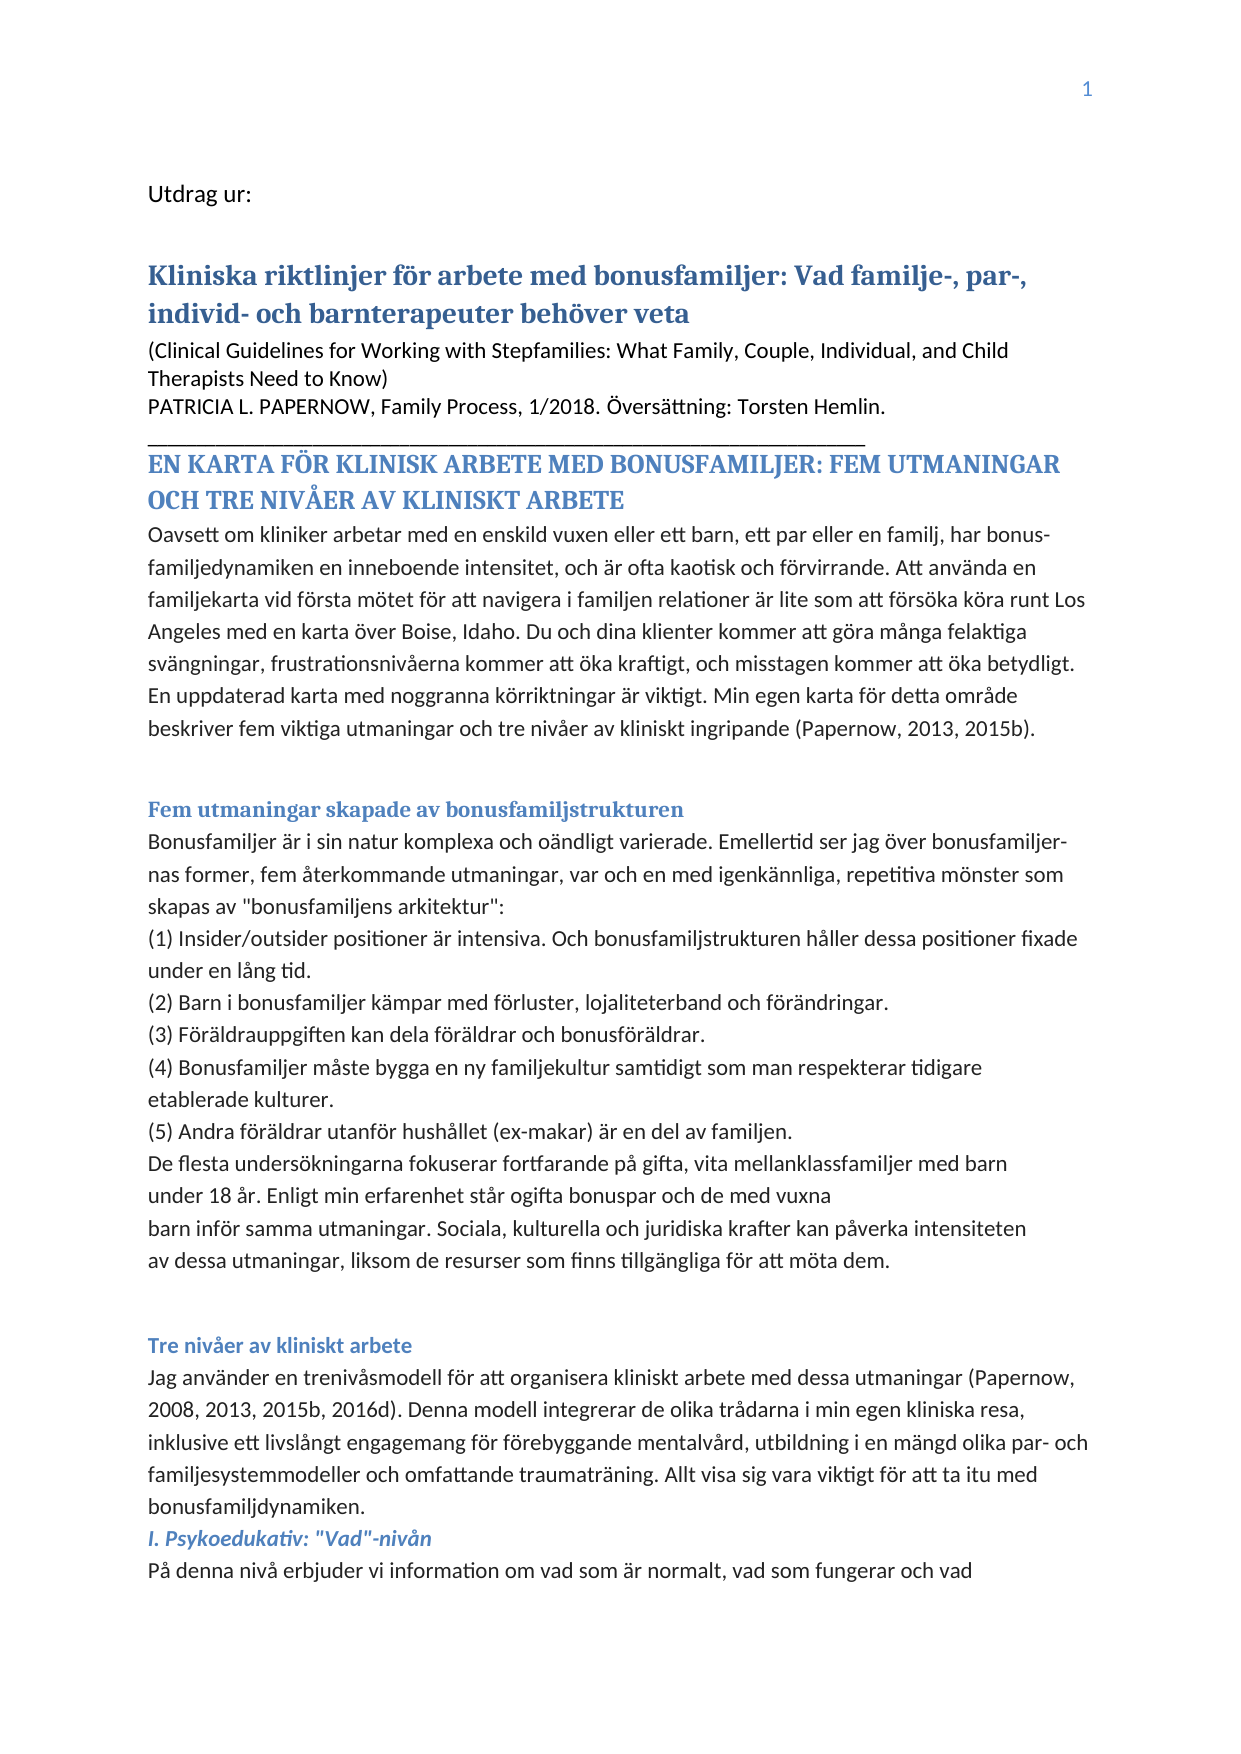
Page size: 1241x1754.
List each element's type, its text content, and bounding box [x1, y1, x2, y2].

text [148, 1299, 1093, 1584]
subtitle Kliniska riktlinjer för arbete med bonusfamiljer: Vad familje-, par-, individ- och barnterapeuter behöver veta [148, 259, 1093, 331]
text EN KARTA FÖR KLINISK ARBETE MED BONUSFAMILJER: FEM UTMANINGAR OCH TRE NIVÅER AV KLINISKT ARBETE Oavsett om kliniker arbetar med en enskild vuxen eller ett barn, ett par eller en familj, har bonus-familjedynamiken en inneboende intensitet, och är ofta kaotisk och förvirrande. Att använda en familjekarta vid första mötet för att navigera i familjen relationer är lite som att försöka köra runt Los Angeles med en karta över Boise, Idaho. Du och dina klienter kommer att göra många felaktiga svängningar, frustrationsnivåerna kommer att öka kraftigt, och misstagen kommer att öka betydligt. En uppdaterad karta med noggranna körriktningar är viktigt. Min egen karta för detta område beskriver fem viktiga utmaningar och tre nivåer av kliniskt ingripande (Papernow, 2013, 2015b). [148, 449, 1093, 742]
text Fem utmaningar skapade av bonusfamiljstrukturen Bonusfamiljer är i sin natur komplexa och oändligt varierade. Emellertid ser jag över bonusfamiljer-nas former, fem återkommande utmaningar, var och en med igenkännliga, repetitiva mönster som skapas av "bonusfamiljens arkitektur": (1) Insider/outsider positioner är intensiva. Och bonusfamiljstrukturen håller dessa positioner fixade under en lång tid. (2) Barn i bonusfamiljer kämpar med förluster, lojaliteterband och förändringar. (3) Föräldrauppgiften kan dela föräldrar och bonusföräldrar. (4) Bonusfamiljer måste bygga en ny familjekultur samtidigt som man respekterar tidigare etablerade kulturer. (5) Andra föräldrar utanför hushållet (ex-makar) är en del av familjen. De flesta undersökningarna fokuserar fortfarande på gifta, vita mellanklassfamiljer med barn under 18 år. Enligt min erfarenhet står ogifta bonuspar och de med vuxna barn inför samma utmaningar. Sociala, kulturella och juridiska krafter kan påverka intensiteten av dessa utmaningar, liksom de resurser som finns tillgängliga för att möta dem. [148, 767, 1093, 1274]
text PATRICIA L. PAPERNOW, Family Process, 1/2018. Översättning: Torsten Hemlin. [148, 392, 1093, 420]
text (Clinical Guidelines for Working with Stepfamilies: What Family, Couple, Individual, and Child Therapists Need to Know) [148, 336, 1093, 392]
text __________________________________________________________________________ [148, 420, 1093, 449]
text Utdrag ur: [148, 178, 1093, 209]
